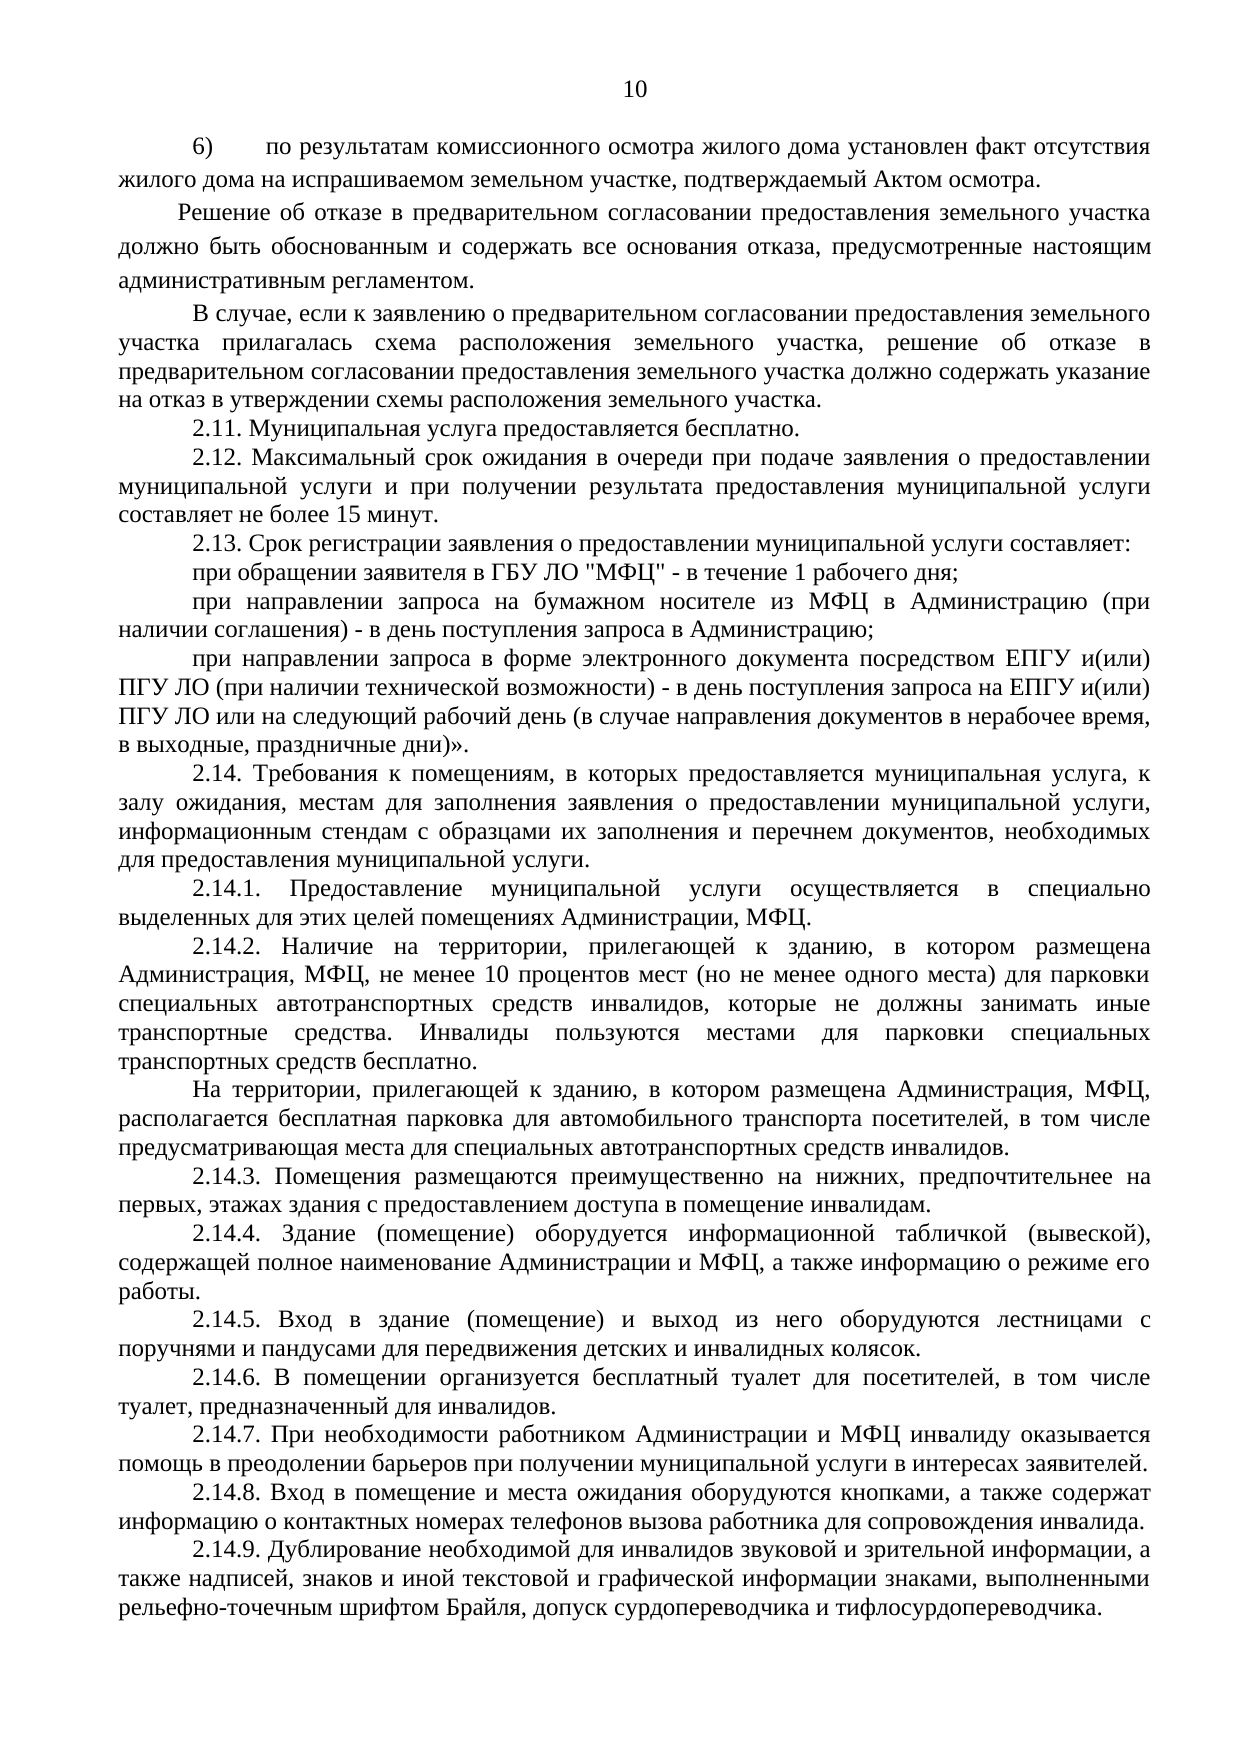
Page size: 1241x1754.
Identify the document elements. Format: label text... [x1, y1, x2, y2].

text 2.13. Срок регистрации заявления о предоставлении муниципальной услуги составляет: [118, 528, 1152, 557]
text 2.14.3. Помещения размещаются преимущественно на нижних, предпочтительнее на первых, этажах здания с предоставлением доступа в помещение инвалидам. [118, 1161, 1152, 1218]
list по результатам комиссионного осмотра жилого дома установлен факт отсутствия жилого дома на испрашиваемом земельном участке, подтверждаемый Актом осмотра. [118, 131, 1152, 193]
text 2.12. Максимальный срок ожидания в очереди при подаче заявления о предоставлении муниципальной услуги и при получении результата предоставления муниципальной услуги составляет не более 15 минут. [118, 442, 1152, 528]
text 2.11. Муниципальная услуга предоставляется бесплатно. [118, 413, 1152, 442]
text В случае, если к заявлению о предварительном согласовании предоставления земельного участка прилагалась схема расположения земельного участка, решение об отказе в предварительном согласовании предоставления земельного участка должно содержать указание на отказ в утверждении схемы расположения земельного участка. [118, 298, 1152, 413]
list Решение об отказе в предварительном согласовании предоставления земельного участка должно быть обоснованным и содержать все основания отказа, предусмотренные настоящим административным регламентом. [118, 197, 1152, 294]
text при направлении запроса в форме электронного документа посредством ЕПГУ и(или) ПГУ ЛО (при наличии технической возможности) - в день поступления запроса на ЕПГУ и(или) ПГУ ЛО или на следующий рабочий день (в случае направления документов в нерабочее время, в выходные, праздничные дни)». [118, 643, 1152, 758]
text 2.14. Требования к помещениям, в которых предоставляется муниципальная услуга, к залу ожидания, местам для заполнения заявления о предоставлении муниципальной услуги, информационным стендам с образцами их заполнения и перечнем документов, необходимых для предоставления муниципальной услуги. [118, 758, 1152, 873]
text 2.14.8. Вход в помещение и места ожидания оборудуются кнопками, а также содержат информацию о контактных номерах телефонов вызова работника для сопровождения инвалида. [118, 1477, 1152, 1534]
text 2.14.9. Дублирование необходимой для инвалидов звуковой и зрительной информации, а также надписей, знаков и иной текстовой и графической информации знаками, выполненными рельефно-точечным шрифтом Брайля, допуск сурдопереводчика и тифлосурдопереводчика. [118, 1534, 1152, 1621]
text при обращении заявителя в ГБУ ЛО "МФЦ" - в течение 1 рабочего дня; [118, 557, 1152, 586]
text 2.14.2. Наличие на территории, прилегающей к зданию, в котором размещена Администрация, МФЦ, не менее 10 процентов мест (но не менее одного места) для парковки специальных автотранспортных средств инвалидов, которые не должны занимать иные транспортные средства. Инвалиды пользуются местами для парковки специальных транспортных средств бесплатно. [118, 931, 1152, 1074]
text 2.14.6. В помещении организуется бесплатный туалет для посетителей, в том числе туалет, предназначенный для инвалидов. [118, 1362, 1152, 1419]
text 2.14.5. Вход в здание (помещение) и выход из него оборудуются лестницами с поручнями и пандусами для передвижения детских и инвалидных колясок. [118, 1304, 1152, 1362]
text На территории, прилегающей к зданию, в котором размещена Администрация, МФЦ, располагается бесплатная парковка для автомобильного транспорта посетителей, в том числе предусматривающая места для специальных автотранспортных средств инвалидов. [118, 1074, 1152, 1161]
text 2.14.4. Здание (помещение) оборудуется информационной табличкой (вывеской), содержащей полное наименование Администрации и МФЦ, а также информацию о режиме его работы. [118, 1218, 1152, 1304]
text 2.14.1. Предоставление муниципальной услуги осуществляется в специально выделенных для этих целей помещениях Администрации, МФЦ. [118, 873, 1152, 931]
text при направлении запроса на бумажном носителе из МФЦ в Администрацию (при наличии соглашения) - в день поступления запроса в Администрацию; [118, 586, 1152, 643]
text 2.14.7. При необходимости работником Администрации и МФЦ инвалиду оказывается помощь в преодолении барьеров при получении муниципальной услуги в интересах заявителей. [118, 1419, 1152, 1477]
